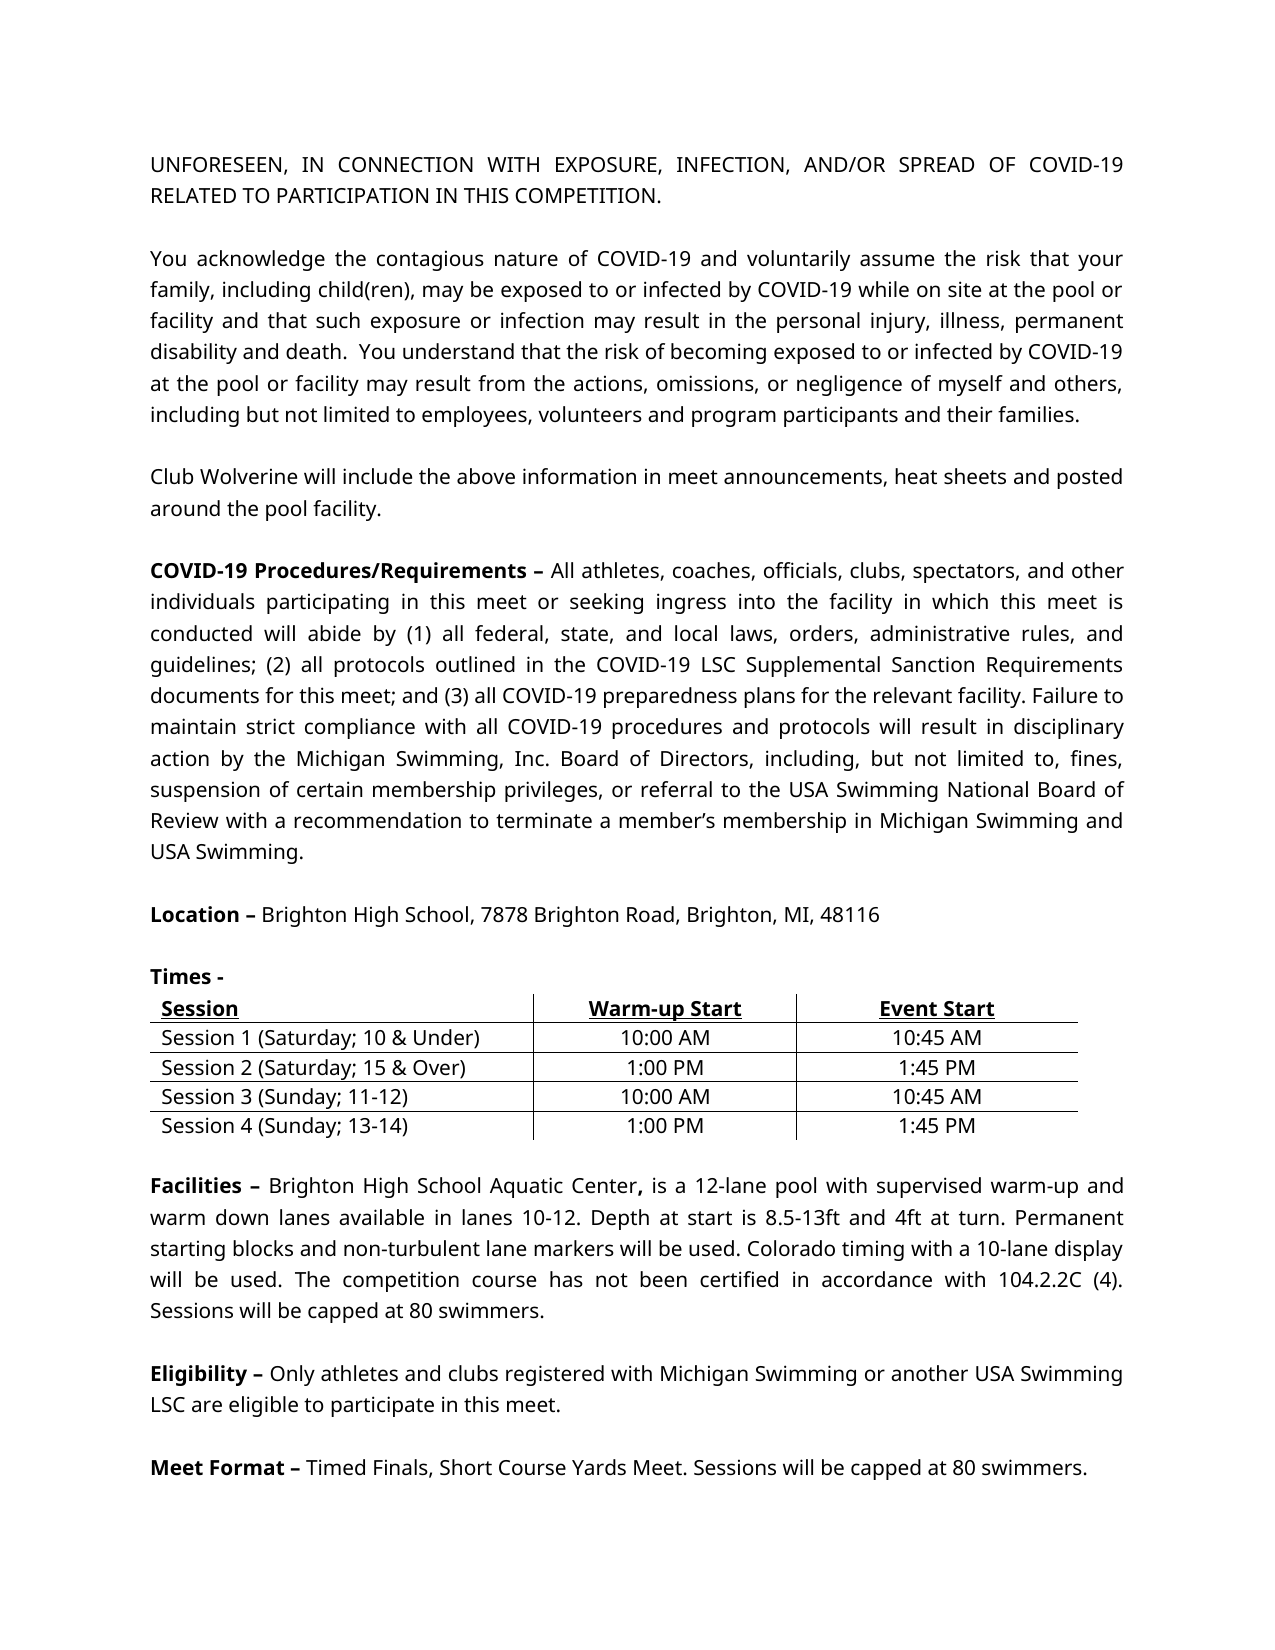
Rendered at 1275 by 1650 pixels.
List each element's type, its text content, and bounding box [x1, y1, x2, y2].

table_header Session [150, 994, 533, 1022]
text Location – Brighton High School, 7878 Brighton Road, Brighton, MI, 48116 [150, 900, 1125, 928]
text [150, 150, 1125, 210]
table_header Event Start [797, 994, 1078, 1022]
text Meet Format – Timed Finals, Short Course Yards Meet. Sessions will be capped at 80 swimmers. [150, 1453, 1125, 1481]
text Times - [150, 962, 1125, 991]
table_cell 1:45 PM [797, 1053, 1078, 1081]
table_cell Session 2 (Saturday; 15 & Over) [150, 1053, 533, 1081]
table_cell Session 1 (Saturday; 10 & Under) [150, 1023, 533, 1052]
text You acknowledge the contagious nature of COVID-19 and voluntarily assume the risk that your family, including child(ren), may be exposed to or infected by COVID-19 while on site at the pool or facility and that such exposure or infection may result in the personal injury, illness, permanent disability and death. You understand that the risk of becoming exposed to or infected by COVID-19 at the pool or facility may result from the actions, omissions, or negligence of myself and others, including but not limited to employees, volunteers and program participants and their families. [150, 244, 1125, 428]
table_cell 10:00 AM [534, 1082, 796, 1111]
text COVID-19 Procedures/Requirements – All athletes, coaches, officials, clubs, spectators, and other individuals participating in this meet or seeking ingress into the facility in which this meet is conducted will abide by (1) all federal, state, and local laws, orders, administrative rules, and guidelines; (2) all protocols outlined in the COVID-19 LSC Supplemental Sanction Requirements documents for this meet; and (3) all COVID-19 preparedness plans for the relevant facility. Failure to maintain strict compliance with all COVID-19 procedures and protocols will result in disciplinary action by the Michigan Swimming, Inc. Board of Directors, including, but not limited to, fines, suspension of certain membership privileges, or referral to the USA Swimming National Board of Review with a recommendation to terminate a member’s membership in Michigan Swimming and USA Swimming. [150, 556, 1125, 866]
table_cell 10:45 AM [797, 1023, 1078, 1052]
table_cell Session 4 (Sunday; 13-14) [150, 1112, 533, 1140]
table_cell 10:00 AM [534, 1023, 796, 1052]
table_cell 1:00 PM [534, 1112, 796, 1140]
text Eligibility – Only athletes and clubs registered with Michigan Swimming or another USA Swimming LSC are eligible to participate in this meet. [150, 1359, 1125, 1418]
text Facilities – Brighton High School Aquatic Center, is a 12-lane pool with supervised warm-up and warm down lanes available in lanes 10-12. Depth at start is 8.5-13ft and 4ft at turn. Permanent starting blocks and non-turbulent lane markers will be used. Colorado timing with a 10-lane display will be used. The competition course has not been certified in accordance with 104.2.2C (4). Sessions will be capped at 80 swimmers. [150, 1171, 1125, 1325]
table_header Warm-up Start [534, 994, 796, 1022]
table_cell Session 3 (Sunday; 11-12) [150, 1082, 533, 1111]
table_cell 10:45 AM [797, 1082, 1078, 1111]
table_cell 1:00 PM [534, 1053, 796, 1081]
table_cell 1:45 PM [797, 1112, 1078, 1140]
text Club Wolverine will include the above information in meet announcements, heat sheets and posted around the pool facility. [150, 462, 1125, 522]
